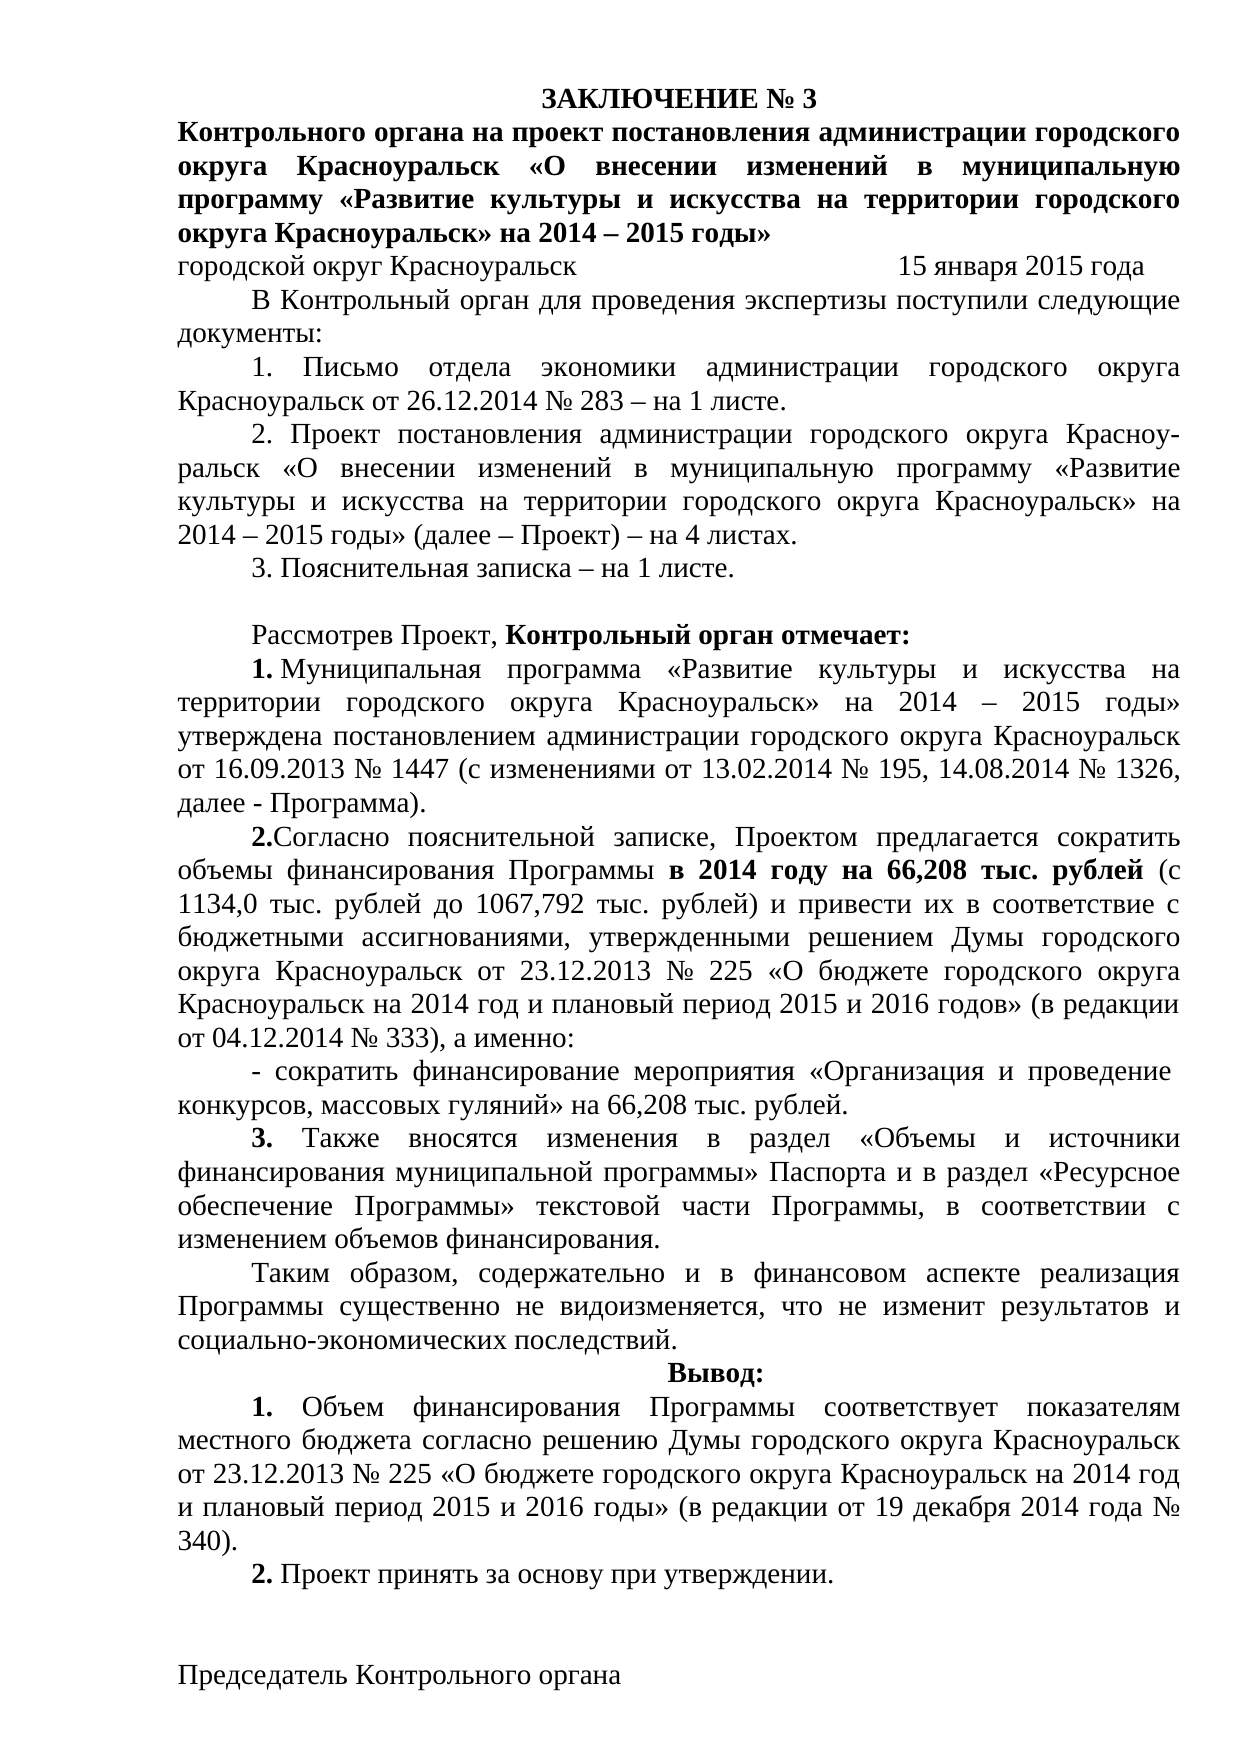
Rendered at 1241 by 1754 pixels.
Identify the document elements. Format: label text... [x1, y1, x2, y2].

text 2.Согласно пояснительной записке, Проектом предлагается сократить объемы финансирования Программы в 2014 году на 66,208 тыс. рублей (с 1134,0 тыс. рублей до 1067,792 тыс. рублей) и привести их в соответствие с бюджетными ассигнованиями, утвержденными решением Думы городского округа Красноуральск от 23.12.2013 № 225 «О бюджете городского округа Красноуральск на 2014 год и плановый период 2015 и 2016 годов» (в редакции от 04.12.2014 № 333), а именно: [177, 819, 1181, 1053]
text Таким образом, содержательно и в финансовом аспекте реализация Программы существенно не видоизменяется, что не изменит результатов и социально-экономических последствий. [177, 1255, 1181, 1355]
text городской округ Красноуральск 15 января 2015 года [177, 248, 1181, 282]
text 3. Пояснительная записка – на 1 листе. [177, 550, 1181, 584]
text 2. Проект постановления администрации городского округа Красноу-ральск «О внесении изменений в муниципальную программу «Развитие культуры и искусства на территории городского округа Красноуральск» на 2014 – 2015 годы» (далее – Проект) – на 4 листах. [177, 416, 1181, 550]
text 3. Также вносятся изменения в раздел «Объемы и источники финансирования муниципальной программы» Паспорта и в раздел «Ресурсное обеспечение Программы» текстовой части Программы, в соответствии с изменением объемов финансирования. [177, 1121, 1181, 1255]
text Рассмотрев Проект, Контрольный орган отмечает: [177, 617, 1181, 651]
text 1. Письмо отдела экономики администрации городского округа Красноуральск от 26.12.2014 № 283 – на 1 листе. [177, 349, 1181, 416]
list Муниципальная программа «Развитие культуры и искусства на территории городского округа Красноуральск» на 2014 – 2015 годы» утверждена постановлением администрации городского округа Красноуральск от 16.09.2013 № 1447 (с изменениями от 13.02.2014 № 195, 14.08.2014 № 1326, далее - Программа). [177, 651, 1181, 819]
text В Контрольный орган для проведения экспертизы поступили следующие документы: [177, 282, 1181, 349]
text Председатель Контрольного органа [177, 1657, 1181, 1691]
text Контрольного органа на проект постановления администрации городского округа Красноуральск «О внесении изменений в муниципальную программу «Развитие культуры и искусства на территории городского округа Красноуральск» на 2014 – 2015 годы» [177, 114, 1181, 248]
text Вывод: [177, 1355, 1181, 1389]
text 1. Объем финансирования Программы соответствует показателям местного бюджета согласно решению Думы городского округа Красноуральск от 23.12.2013 № 225 «О бюджете городского округа Красноуральск на 2014 год и плановый период 2015 и 2016 годы» (в редакции от 19 декабря 2014 года № 340). [177, 1389, 1181, 1557]
text ЗАКЛЮЧЕНИЕ № 3 [177, 81, 1181, 114]
text - сократить финансирование мероприятия «Организация и проведение конкурсов, массовых гуляний» на 66,208 тыс. рублей. [177, 1053, 1172, 1121]
list Проект принять за основу при утверждении. [251, 1557, 1181, 1590]
